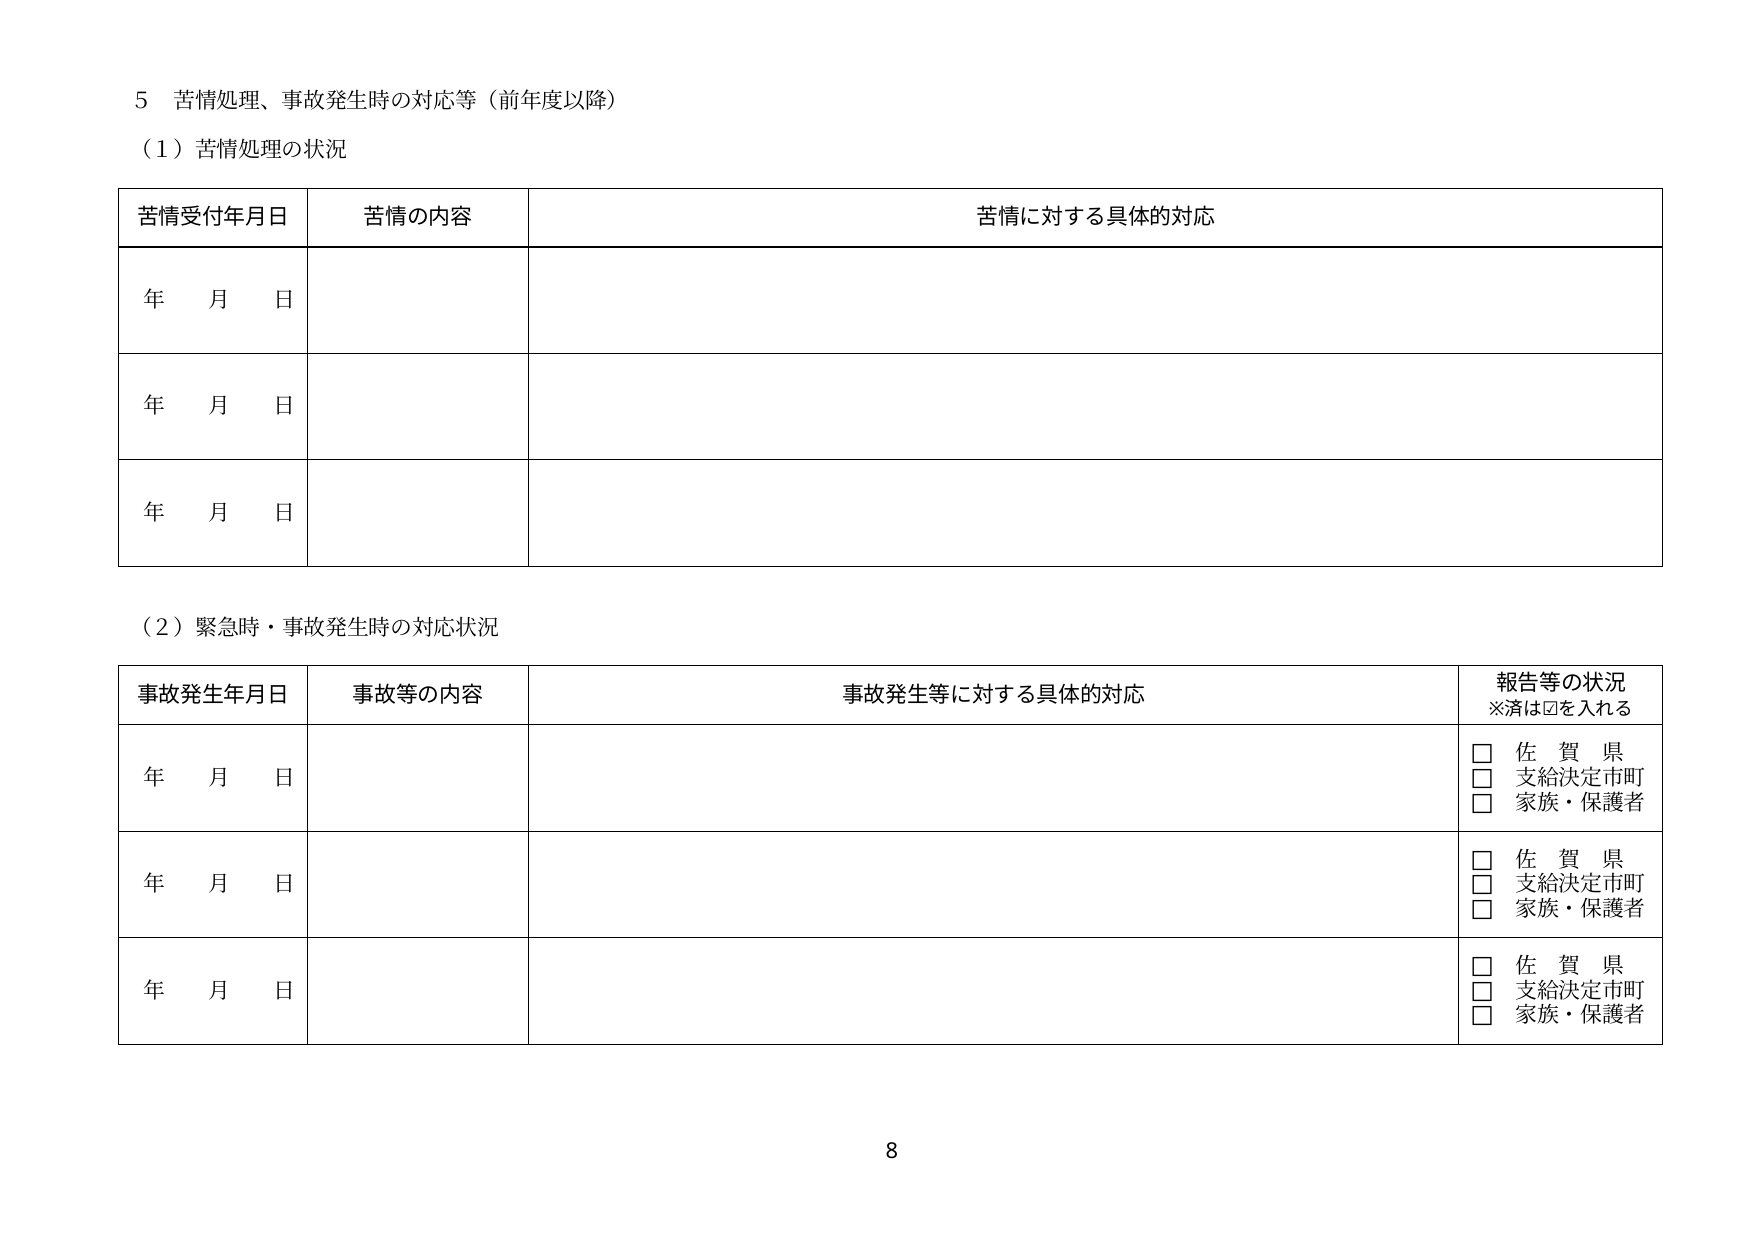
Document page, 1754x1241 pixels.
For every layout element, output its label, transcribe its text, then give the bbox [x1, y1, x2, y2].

table_cell [308, 248, 528, 353]
table_header 事故発生等に対する具体的対応 [529, 666, 1458, 724]
table_header 苦情の内容 [308, 189, 528, 246]
table_cell [308, 354, 528, 459]
table_cell [308, 725, 528, 831]
table_cell [529, 460, 1662, 566]
text （２）緊急時・事故発生時の対応状況 [130, 616, 1653, 641]
table_cell □ 佐 賀 県 □ 支給決定市町 □ 家族・保護者 [1459, 832, 1662, 937]
table_header 報告等の状況 ※済は☑を入れる [1459, 666, 1662, 724]
table_cell □ 佐 賀 県 □ 支給決定市町 □ 家族・保護者 [1459, 725, 1662, 831]
table_cell 年 月 日 [119, 248, 307, 353]
table_header 苦情受付年月日 [119, 189, 307, 246]
table_cell [529, 725, 1458, 831]
table_header 事故等の内容 [308, 666, 528, 724]
table_cell [529, 832, 1458, 937]
table_cell 年 月 日 [119, 460, 307, 566]
table_cell [308, 832, 528, 937]
table_cell 年 月 日 [119, 354, 307, 459]
table_cell [308, 938, 528, 1043]
table_cell 年 月 日 [119, 725, 307, 831]
table_cell 年 月 日 [119, 832, 307, 937]
table_cell [529, 354, 1662, 459]
table_cell □ 佐 賀 県 □ 支給決定市町 □ 家族・保護者 [1459, 938, 1662, 1043]
table_cell [308, 460, 528, 566]
table_header 苦情に対する具体的対応 [529, 189, 1662, 246]
table_cell 年 月 日 [119, 938, 307, 1043]
table_header 事故発生年月日 [119, 666, 307, 724]
table_cell [529, 248, 1662, 353]
table_cell [529, 938, 1458, 1043]
text （１）苦情処理の状況 [130, 138, 1653, 163]
text ５ 苦情処理、事故発生時の対応等（前年度以降） [130, 89, 1653, 113]
